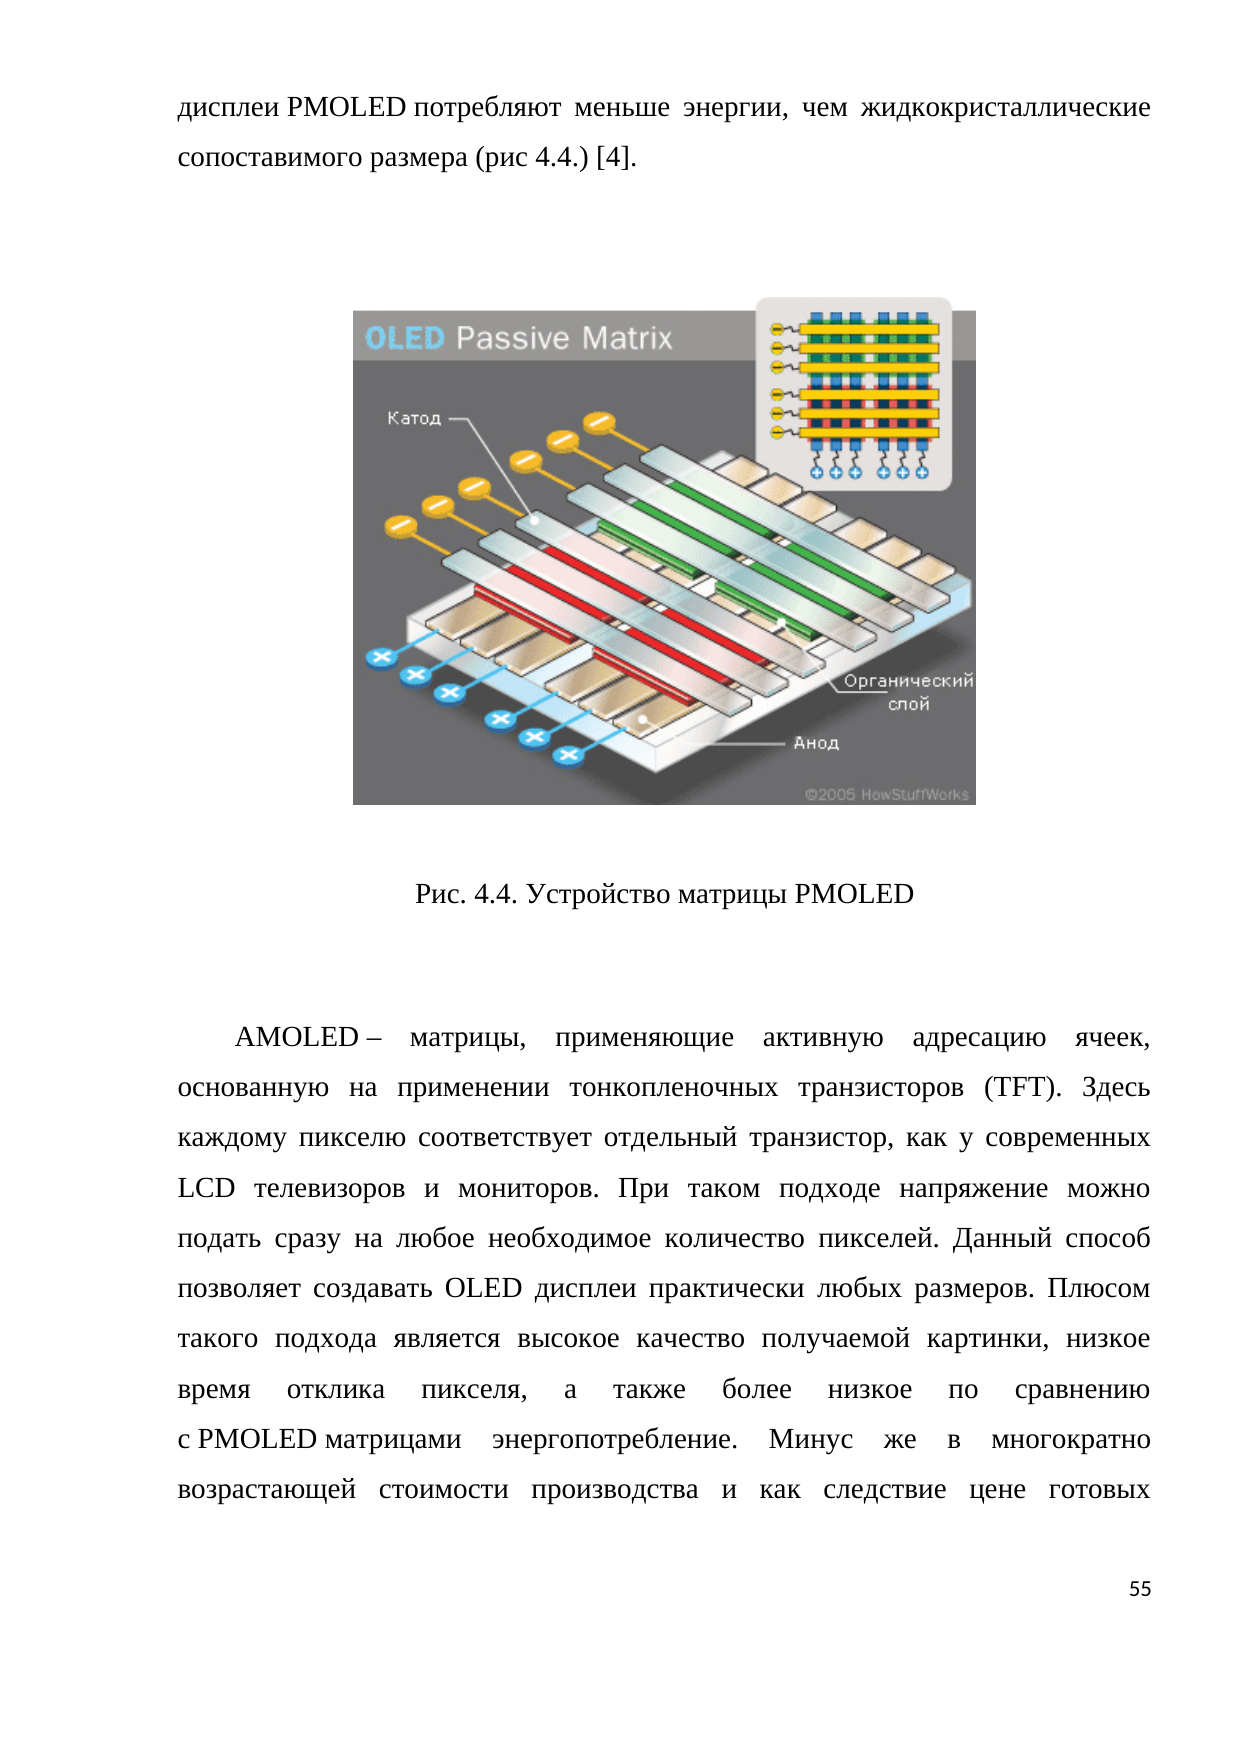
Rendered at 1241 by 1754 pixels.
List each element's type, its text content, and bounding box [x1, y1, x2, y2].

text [177, 89, 1152, 172]
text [177, 1019, 1152, 1505]
picture [353, 297, 976, 805]
text Рис. 4.4. Устройство матрицы PMOLED [177, 877, 1152, 910]
